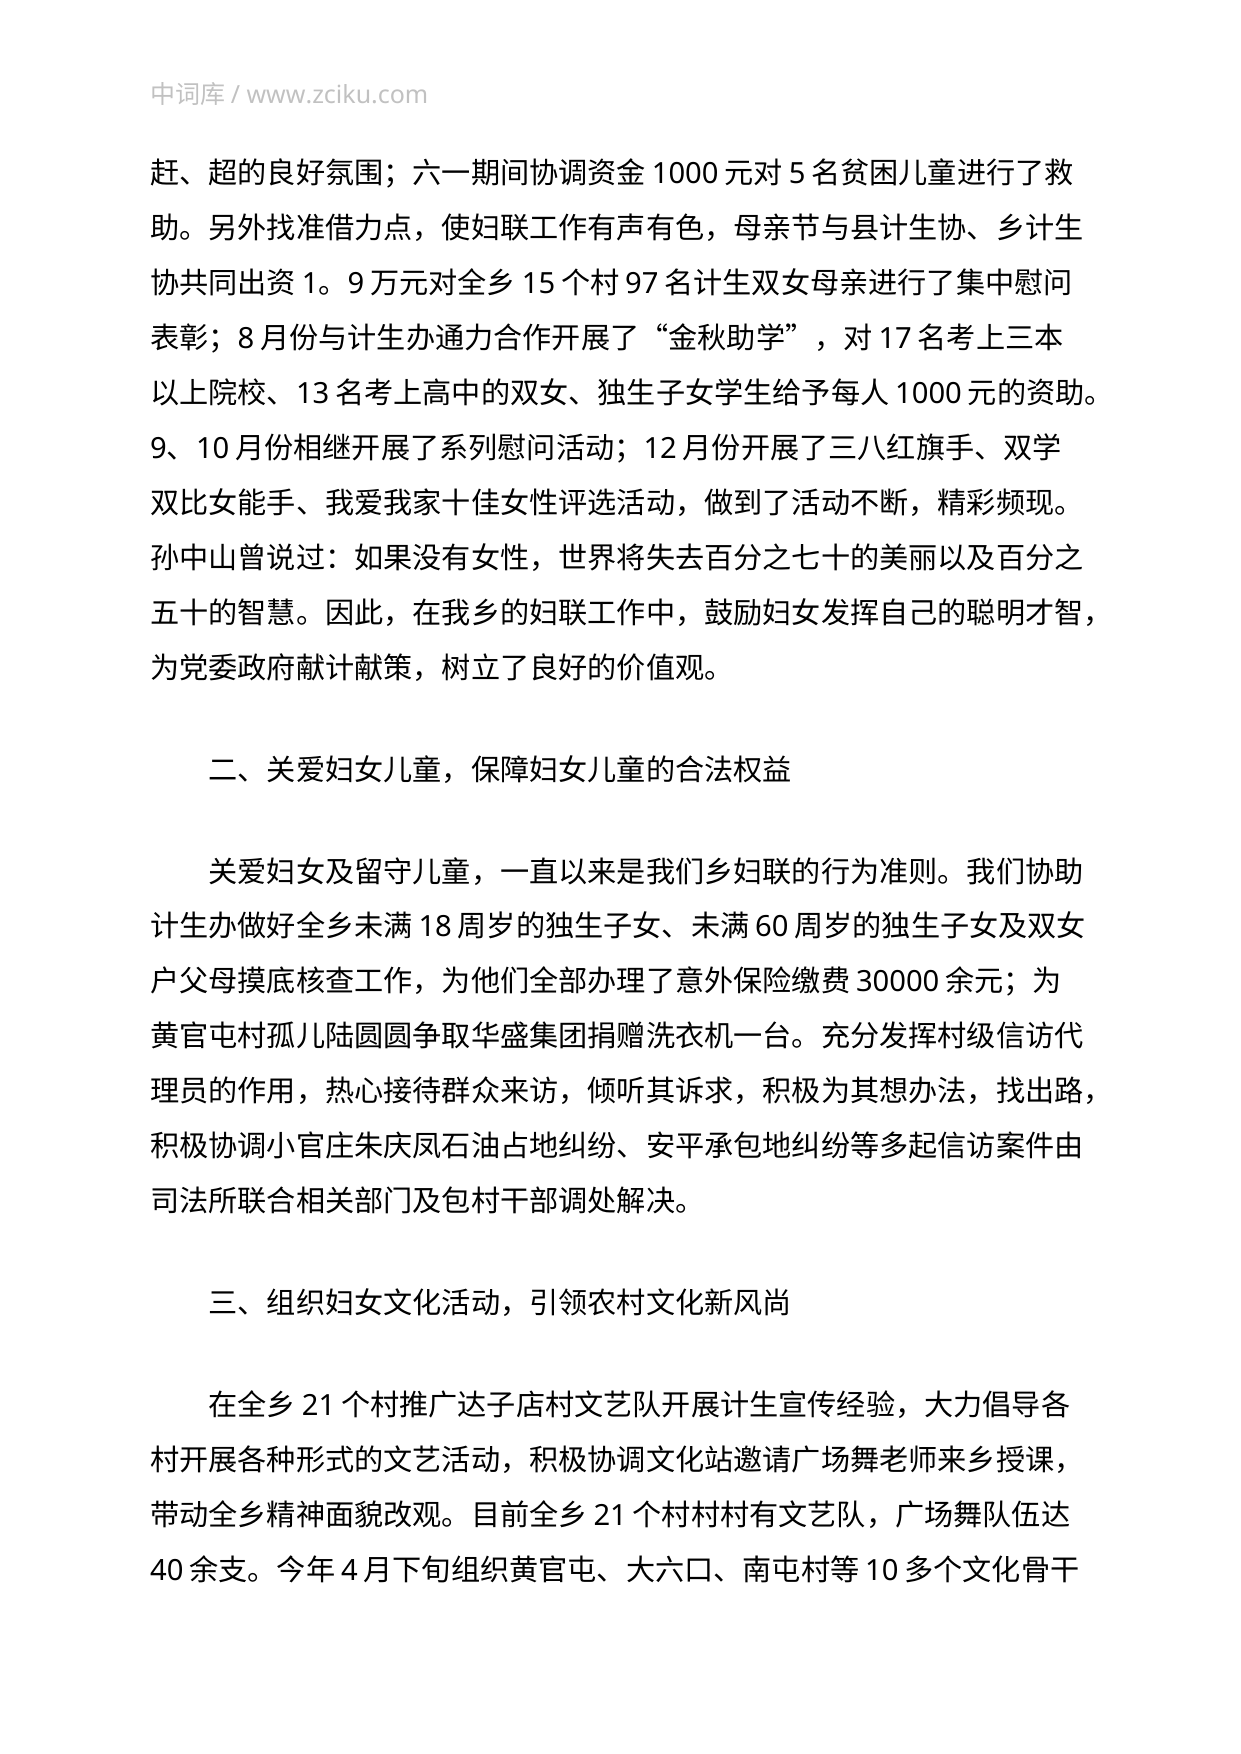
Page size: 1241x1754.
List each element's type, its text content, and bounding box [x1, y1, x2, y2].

text 二、关爱妇女儿童，保障妇女儿童的合法权益 [150, 746, 1090, 789]
text 三、组织妇女文化活动，引领农村文化新风尚 [150, 1279, 1090, 1322]
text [150, 150, 1090, 687]
text 关爱妇女及留守儿童，一直以来是我们乡妇联的行为准则。我们协助计生办做好全乡未满18周岁的独生子女、未满60周岁的独生子女及双女户父母摸底核查工作，为他们全部办理了意外保险缴费30000余元；为黄官屯村孤儿陆圆圆争取华盛集团捐赠洗衣机一台。充分发挥村级信访代理员的作用，热心接待群众来访，倾听其诉求，积极为其想办法，找出路，积极协调小官庄朱庆凤石油占地纠纷、安平承包地纠纷等多起信访案件由司法所联合相关部门及包村干部调处解决。 [150, 848, 1090, 1220]
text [150, 1381, 1090, 1588]
